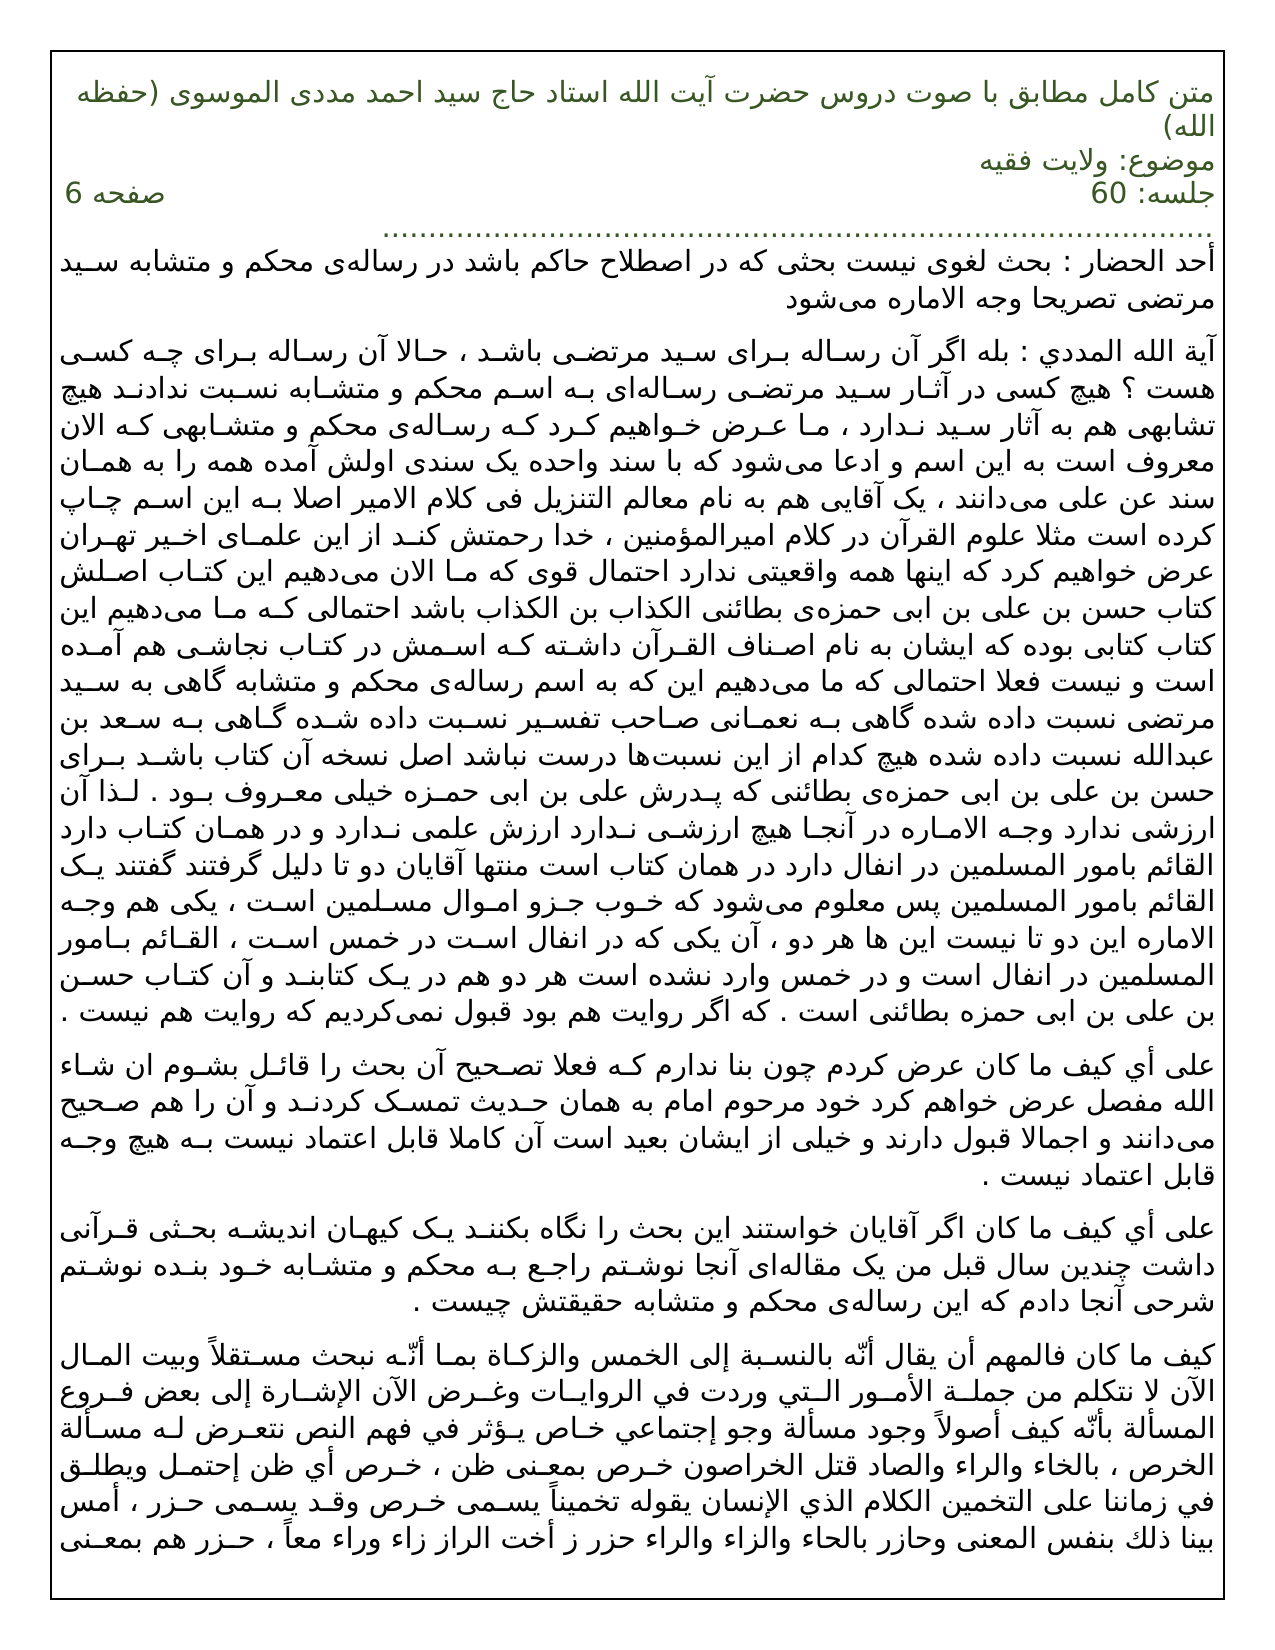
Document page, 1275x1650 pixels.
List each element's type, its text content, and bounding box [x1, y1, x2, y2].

text على أي كيف ما كان اگر آقایان خواستند این بحث را نگاه بکنند یک کیهان اندیشه بحثی قرآنی داشت چندین سال قبل من یک مقاله‌ای آنجا نوشتم راجع به محکم و متشابه خود بنده نوشتم شرحی آنجا دادم که این رساله‌ی محکم و متشابه حقیقتش چیست . [59, 1211, 1216, 1319]
text أحد الحضار : بحث لغوی نیست بحثی که در اصطلاح حاکم باشد در رساله‌ی محکم و متشابه سید مرتضی تصریحا وجه الاماره می‌شود [59, 245, 1216, 315]
text آية الله المددي : بله اگر آن رساله برای سید مرتضی باشد ، حالا آن رساله برای چه کسی هست ؟ هیچ کسی در آثار سید مرتضی رساله‌ای به اسم محکم و متشابه نسبت ندادند هیچ تشابهی هم به آثار سید ندارد ، ما عرض خواهیم کرد که رساله‌ی محکم و متشابهی که الان معروف است به این اسم و ادعا می‌شود که با سند واحده یک سندی اولش آمده همه را به همان سند عن علی می‌دانند ، یک آقایی هم به نام معالم التنزیل فی کلام الامیر اصلا به این اسم چاپ کرده است مثلا علوم القرآن در کلام امیرالمؤمنین ، خدا رحمتش کند از این علمای اخیر تهران عرض خواهیم کرد که اینها همه واقعیتی ندارد احتمال قوی که ما الان می‌دهیم این کتاب اصلش کتاب حسن بن علی بن ابی حمزه‌ی بطائنی الکذاب بن الکذاب باشد احتمالی که ما می‌دهیم این کتاب کتابی بوده که ایشان به نام اصناف القرآن داشته که اسمش در کتاب نجاشی هم آمده است و نیست فعلا احتمالی که ما می‌دهیم این که به اسم رساله‌ی محکم و متشابه گاهی به سید مرتضی نسبت داده شده گاهی به نعمانی صاحب تفسیر نسبت داده شده گاهی به سعد بن عبدالله نسبت داده شده هیچ کدام از این نسبت‌ها درست نباشد اصل نسخه آن کتاب باشد برای حسن بن علی بن ابی حمزه‌ی بطائنی که پدرش علی بن ابی حمزه خیلی معروف بود . لذا آن ارزشی ندارد وجه الاماره در آنجا هیچ ارزشی ندارد ارزش علمی ندارد و در همان کتاب دارد القائم بامور المسلمین در انفال دارد در همان کتاب است منتها آقایان دو تا دلیل گرفتند گفتند یک القائم بامور المسلمین پس معلوم می‌شود که خوب جزو اموال مسلمین است ، یکی هم وجه الاماره این دو تا نیست این ها هر دو ، آن یکی که در انفال است در خمس است ، القائم بامور المسلمین در انفال است و در خمس وارد نشده است هر دو هم در یک کتابند و آن کتاب حسن بن علی بن ابی حمز‌ه بطائنی است . که اگر روایت هم بود قبول نمی‌کردیم که روایت هم نیست . [59, 335, 1216, 1029]
text على أي كيف ما كان عرض کردم چون بنا ندارم که فعلا تصحیح آن بحث را قائل بشوم ان شاء الله مفصل عرض خواهم کرد خود مرحوم امام به همان حدیث تمسک کردند و آن را هم صحیح می‌دانند و اجمالا قبول دارند و خیلی از ایشان بعید است آن کاملا قابل اعتماد نیست به هیچ وجه قابل اعتماد نیست . [59, 1048, 1216, 1192]
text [59, 1338, 1216, 1555]
